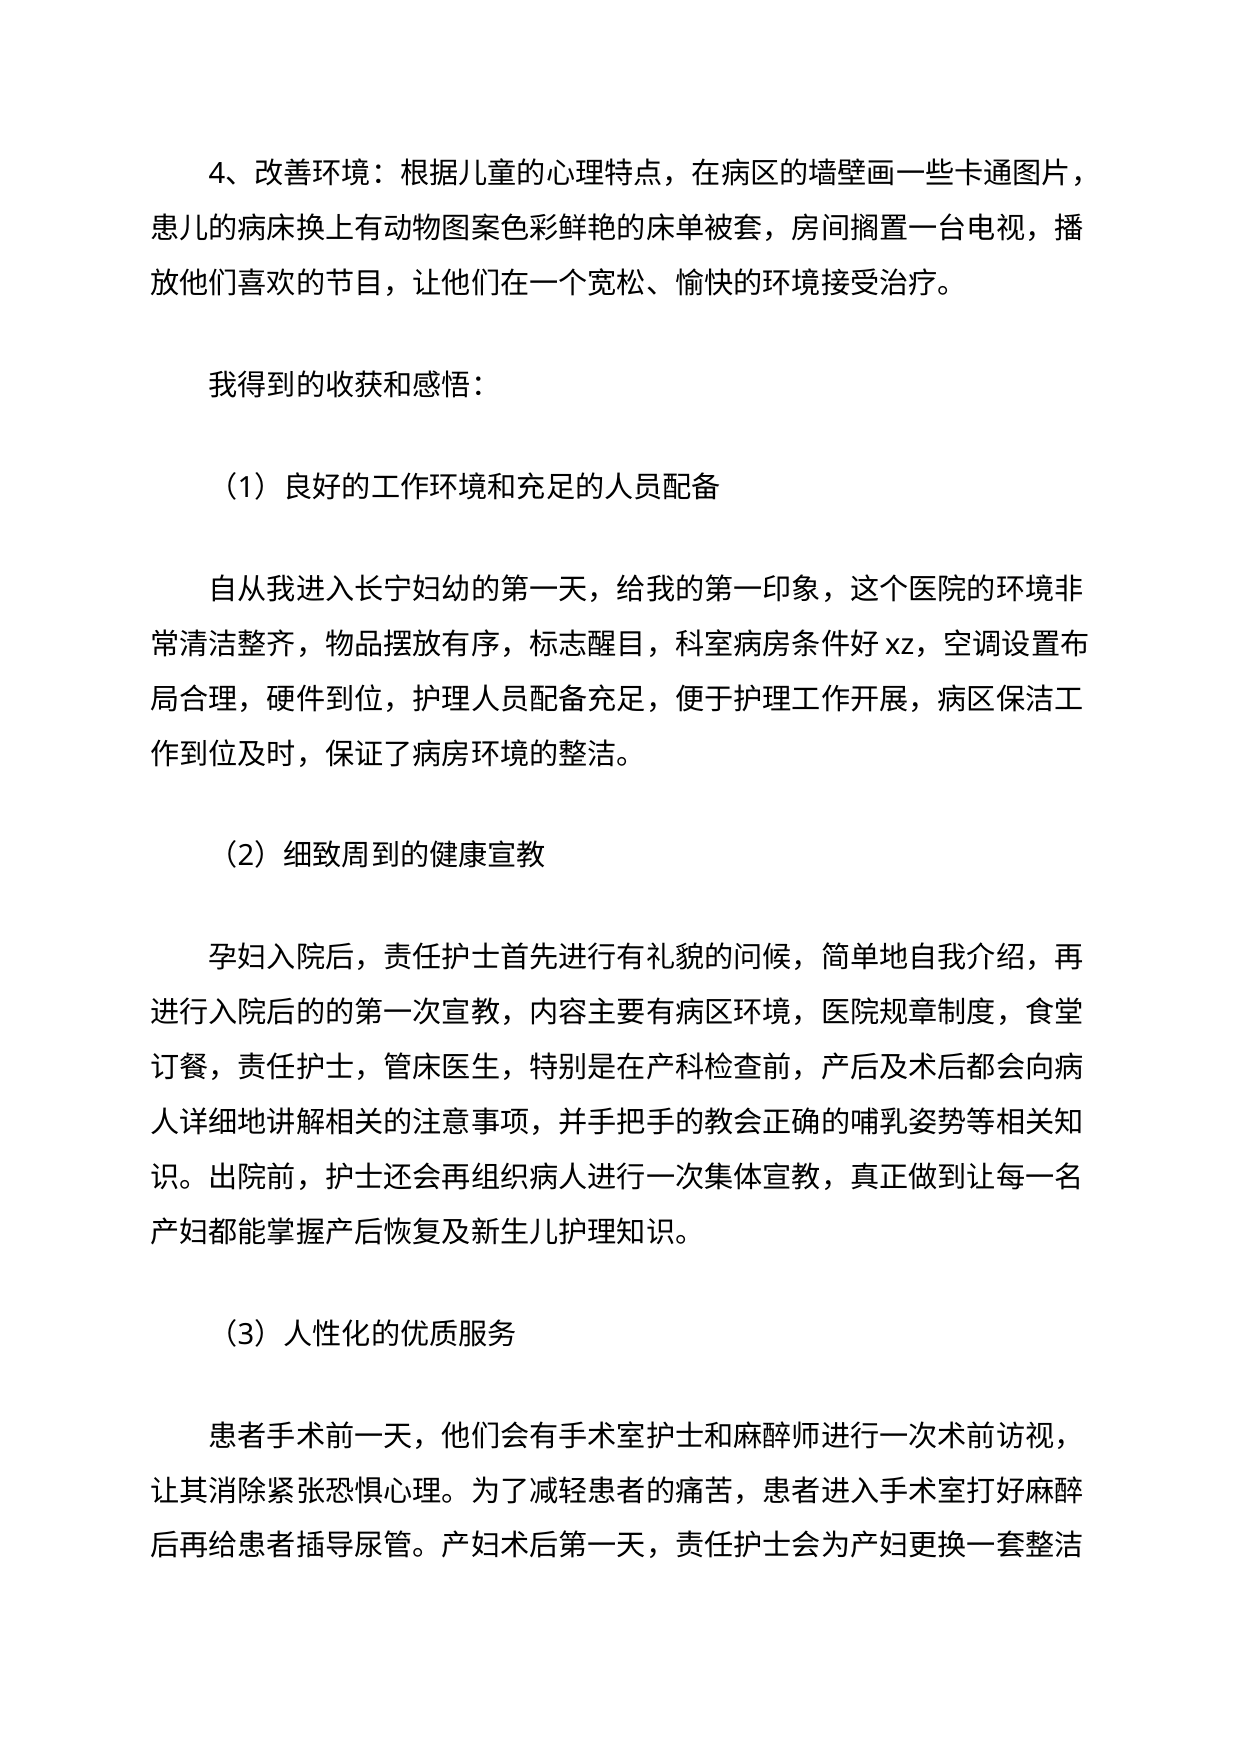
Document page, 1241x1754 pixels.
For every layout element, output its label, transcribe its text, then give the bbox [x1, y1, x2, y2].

text 我得到的收获和感悟： [150, 362, 1090, 404]
text （3）人性化的优质服务 [150, 1310, 1090, 1353]
text 4、改善环境：根据儿童的心理特点，在病区的墙壁画一些卡通图片，患儿的病床换上有动物图案色彩鲜艳的床单被套，房间搁置一台电视，播放他们喜欢的节目，让他们在一个宽松、愉快的环境接受治疗。 [150, 150, 1090, 302]
text （2）细致周到的健康宣教 [150, 832, 1090, 874]
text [150, 1412, 1090, 1564]
text （1）良好的工作环境和充足的人员配备 [150, 463, 1090, 506]
text 孕妇入院后，责任护士首先进行有礼貌的问候，简单地自我介绍，再进行入院后的的第一次宣教，内容主要有病区环境，医院规章制度，食堂订餐，责任护士，管床医生，特别是在产科检查前，产后及术后都会向病人详细地讲解相关的注意事项，并手把手的教会正确的哺乳姿势等相关知识。出院前，护士还会再组织病人进行一次集体宣教，真正做到让每一名产妇都能掌握产后恢复及新生儿护理知识。 [150, 934, 1090, 1251]
text 自从我进入长宁妇幼的第一天，给我的第一印象，这个医院的环境非常清洁整齐，物品摆放有序，标志醒目，科室病房条件好xz，空调设置布局合理，硬件到位，护理人员配备充足，便于护理工作开展，病区保洁工作到位及时，保证了病房环境的整洁。 [150, 565, 1090, 772]
